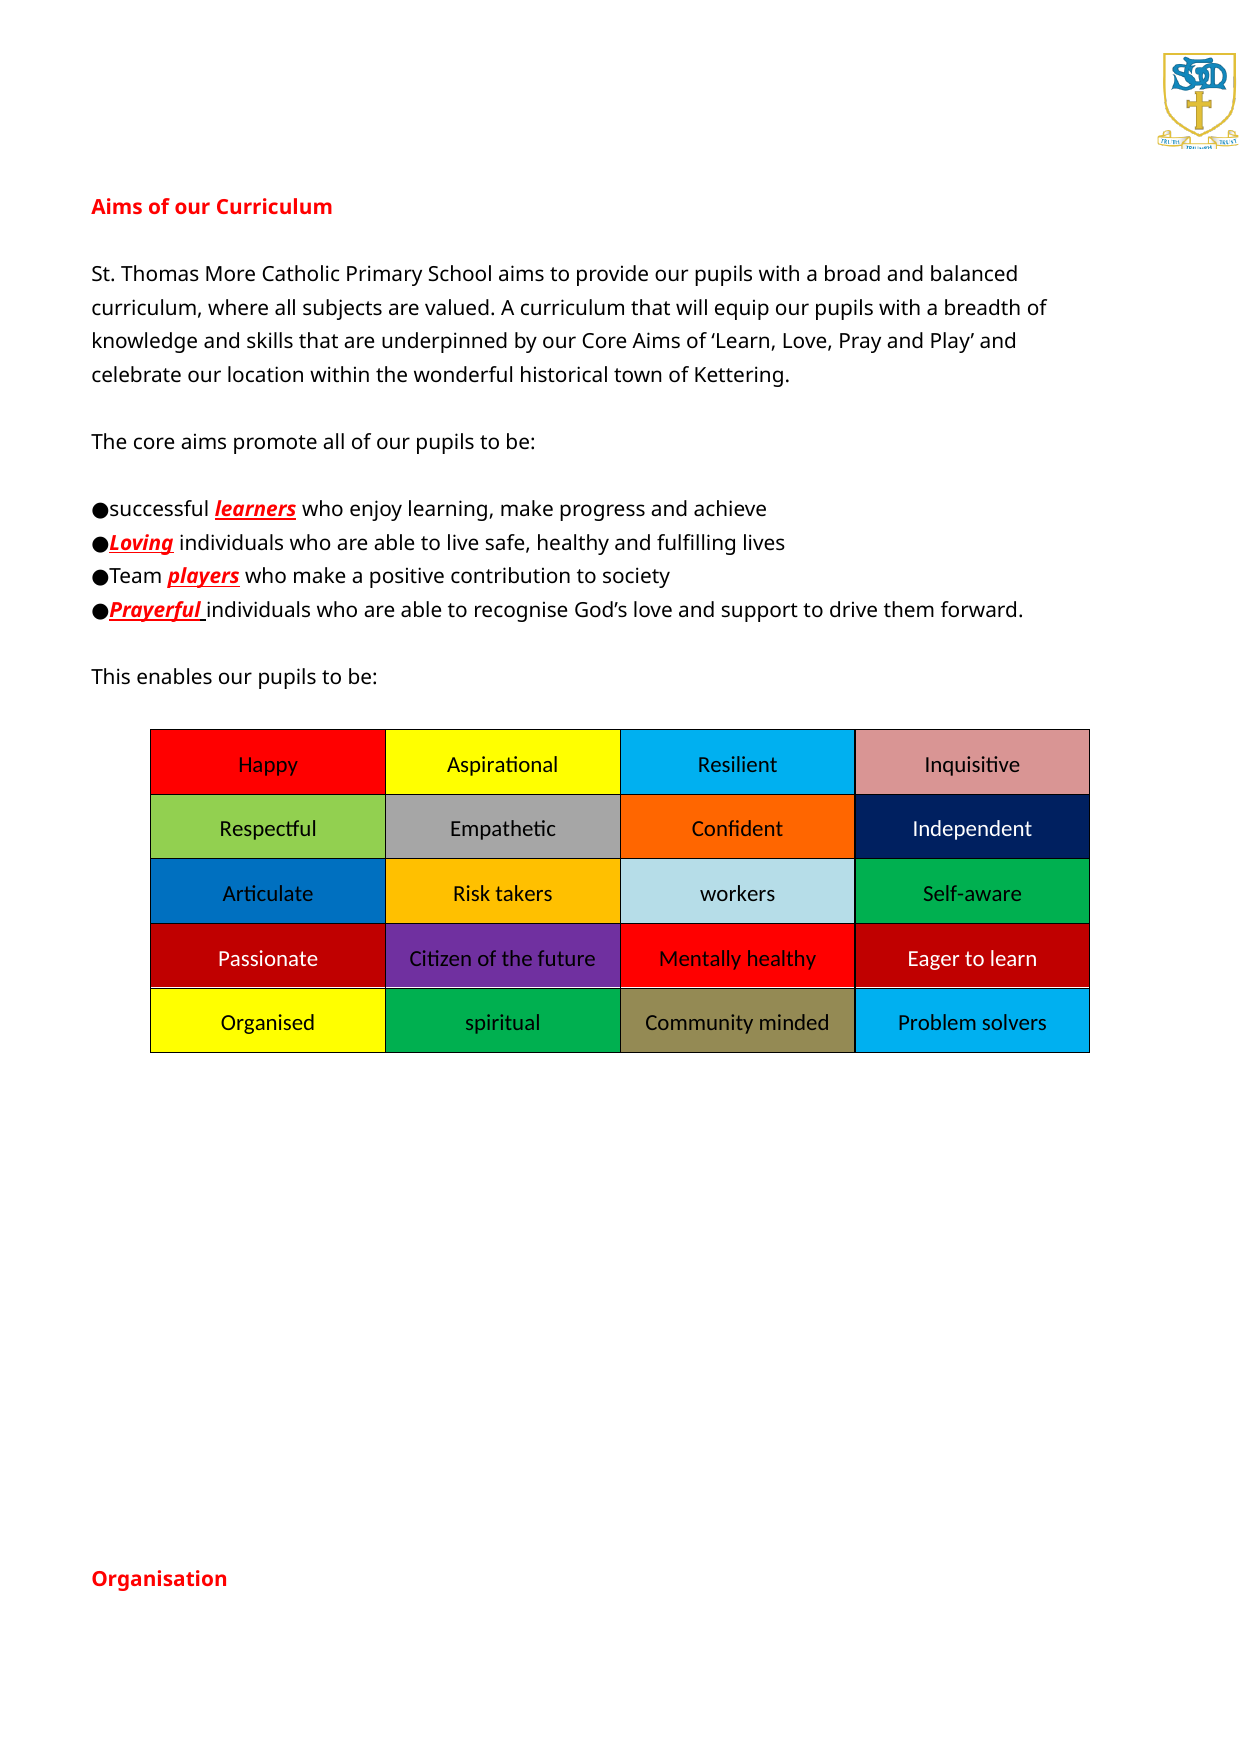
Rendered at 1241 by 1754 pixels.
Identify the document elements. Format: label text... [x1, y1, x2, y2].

table_cell Empathetic [386, 795, 620, 858]
table_cell spiritual [386, 989, 620, 1052]
text ●successful learners who enjoy learning, make progress and achieve [91, 494, 1090, 523]
table_cell Mentally healthy [621, 924, 854, 987]
text ●Prayerful individuals who are able to recognise God’s love and support to drive them forward. [91, 595, 1090, 623]
table_cell Passionate [151, 924, 385, 987]
table_cell Organised [151, 989, 385, 1052]
table_cell Problem solvers [856, 989, 1089, 1052]
table_header Resilient [621, 730, 854, 794]
text This enables our pupils to be: [91, 662, 1090, 690]
table_cell Eager to learn [856, 924, 1089, 987]
table_cell Articulate [151, 859, 385, 923]
text ●Team players who make a positive contribution to society [91, 561, 1090, 590]
text St. Thomas More Catholic Primary School aims to provide our pupils with a broad and balanced curriculum, where all subjects are valued. A curriculum that will equip our pupils with a breadth of knowledge and skills that are underpinned by our Core Aims of ‘Learn, Love, Pray and Play’ and celebrate our location within the wonderful historical town of Kettering. [91, 259, 1090, 388]
table_header Aspirational [386, 730, 620, 794]
table_cell Community minded [621, 989, 854, 1052]
table_cell Risk takers [386, 859, 620, 923]
text Aims of our Curriculum [91, 192, 1090, 221]
text Organisation [91, 1564, 1090, 1593]
table_cell Respectful [151, 795, 385, 858]
picture [1157, 52, 1239, 149]
table_cell Citizen of the future [386, 924, 620, 987]
table_cell Independent [856, 795, 1089, 858]
table_header Happy [151, 730, 385, 794]
text The core aims promote all of our pupils to be: [91, 427, 1090, 456]
table_cell Self-aware [856, 859, 1089, 923]
table_cell workers [621, 859, 854, 923]
text ●Loving individuals who are able to live safe, healthy and fulfilling lives [91, 528, 1090, 556]
table_cell Confident [621, 795, 854, 858]
table_header Inquisitive [856, 730, 1089, 794]
